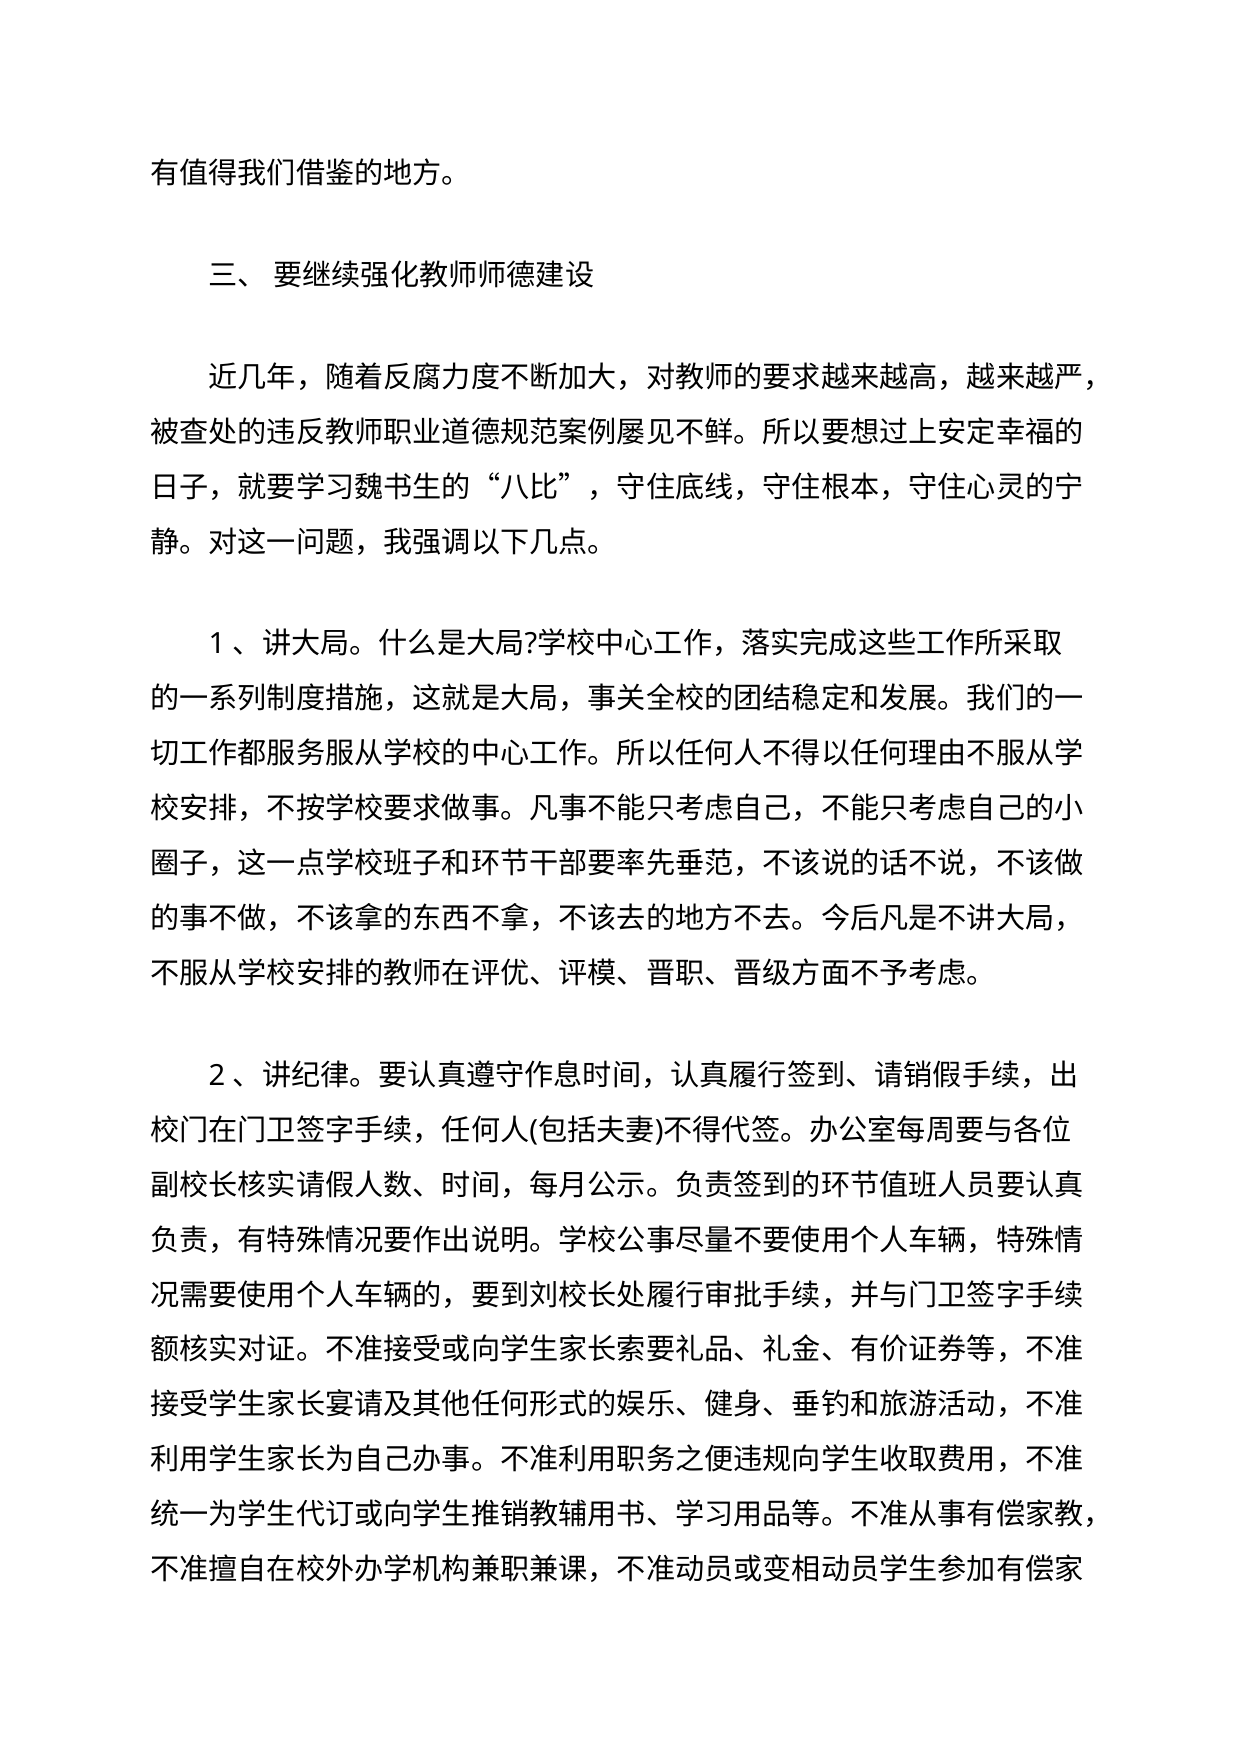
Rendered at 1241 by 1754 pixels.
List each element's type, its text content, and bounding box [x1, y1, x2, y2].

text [150, 1051, 1090, 1588]
text 近几年，随着反腐力度不断加大，对教师的要求越来越高，越来越严，被查处的违反教师职业道德规范案例屡见不鲜。所以要想过上安定幸福的日子，就要学习魏书生的“八比”，守住底线，守住根本，守住心灵的宁静。对这一问题，我强调以下几点。 [150, 353, 1090, 561]
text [150, 150, 1090, 192]
text 1 、讲大局。什么是大局?学校中心工作，落实完成这些工作所采取的一系列制度措施，这就是大局，事关全校的团结稳定和发展。我们的一切工作都服务服从学校的中心工作。所以任何人不得以任何理由不服从学校安排，不按学校要求做事。凡事不能只考虑自己，不能只考虑自己的小圈子，这一点学校班子和环节干部要率先垂范，不该说的话不说，不该做的事不做，不该拿的东西不拿，不该去的地方不去。今后凡是不讲大局，不服从学校安排的教师在评优、评模、晋职、晋级方面不予考虑。 [150, 620, 1090, 992]
text 三、 要继续强化教师师德建设 [150, 252, 1090, 294]
